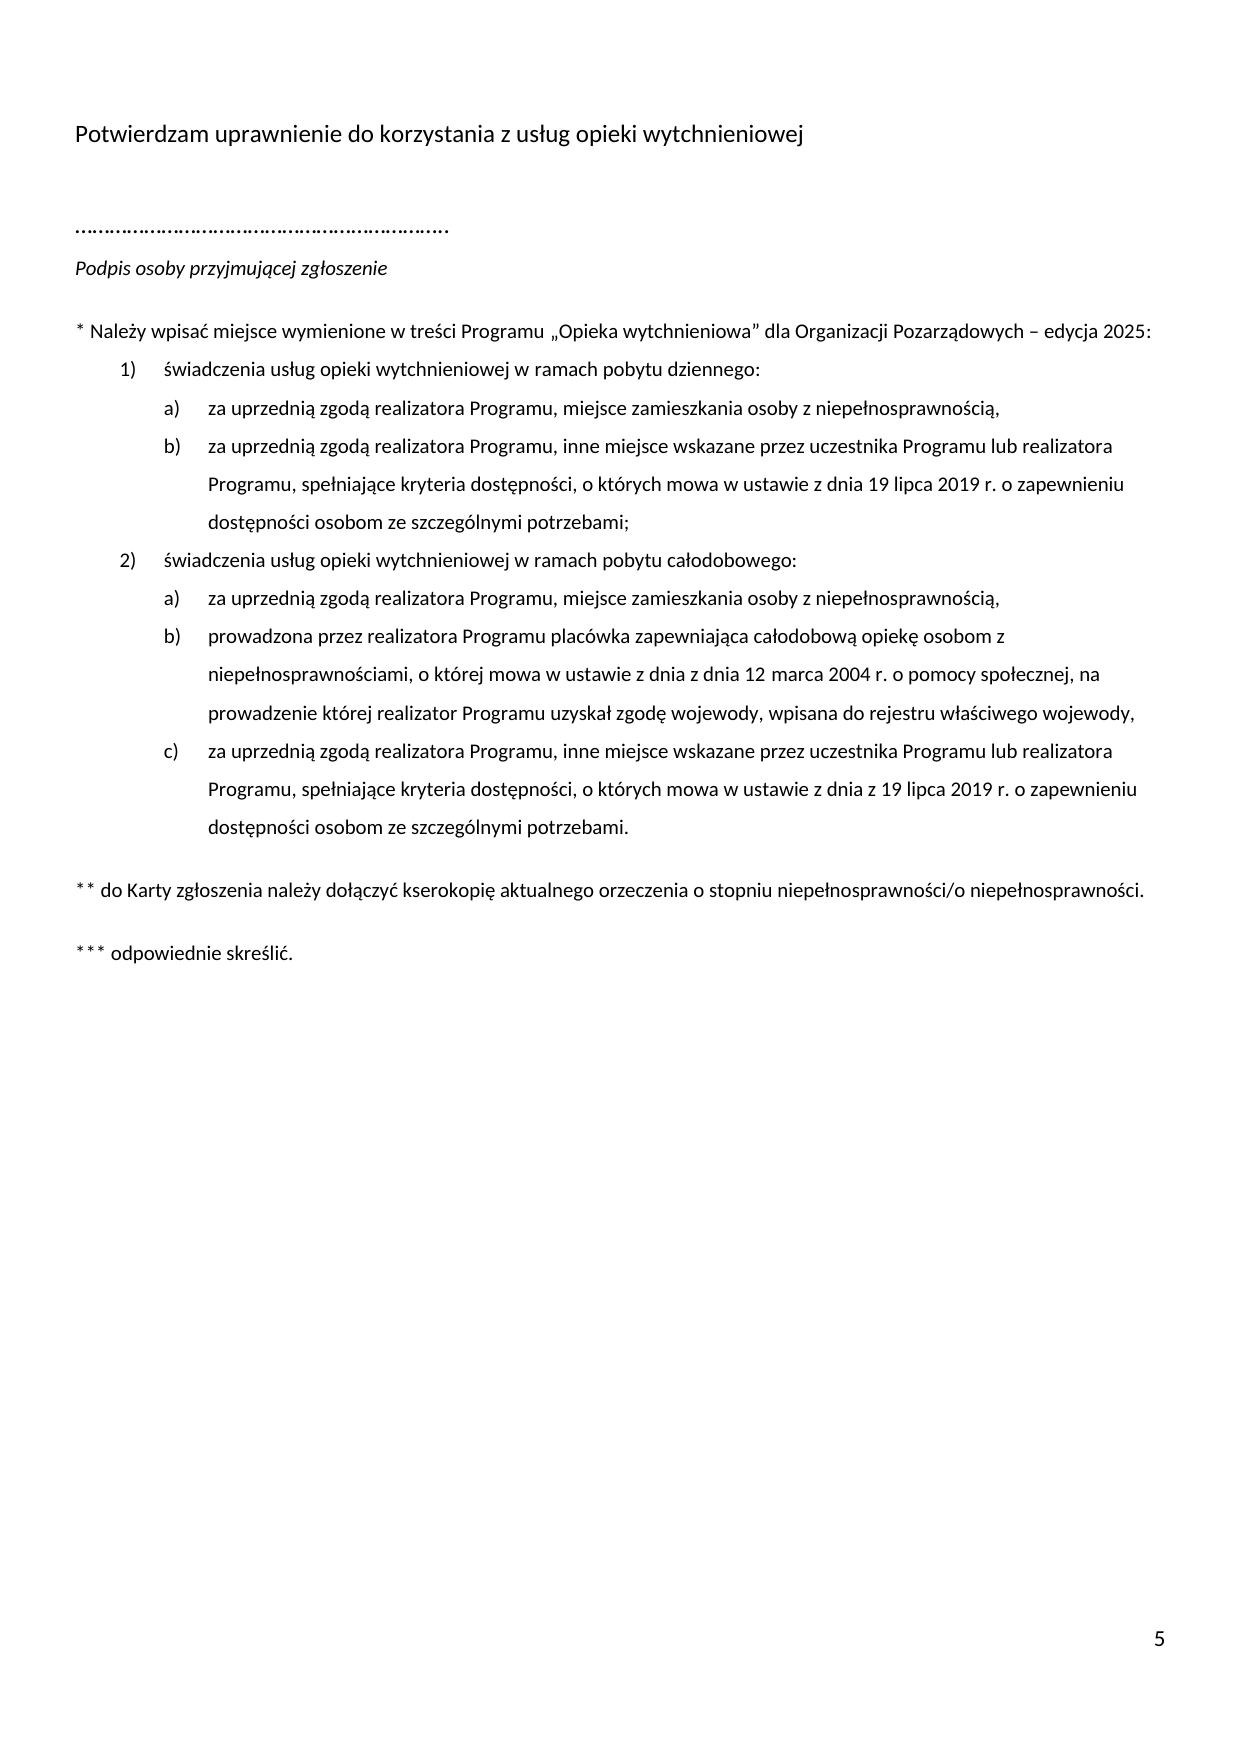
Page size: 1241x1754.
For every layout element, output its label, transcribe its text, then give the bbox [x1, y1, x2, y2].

list świadczenia usług opieki wytchnieniowej w ramach pobytu całodobowego: [119, 547, 1165, 573]
list za uprzednią zgodą realizatora Programu, miejsce zamieszkania osoby z niepełnosprawnością, [164, 395, 1165, 420]
list za uprzednią zgodą realizatora Programu, inne miejsce wskazane przez uczestnika Programu lub realizatora Programu, spełniające kryteria dostępności, o których mowa w ustawie z dnia z 19 lipca 2019 r. o zapewnieniu dostępności osobom ze szczególnymi potrzebami. [164, 738, 1165, 839]
text Potwierdzam uprawnienie do korzystania z usług opieki wytchnieniowej [75, 118, 1165, 149]
text ** do Karty zgłoszenia należy dołączyć kserokopię aktualnego orzeczenia o stopniu niepełnosprawności/o niepełnosprawności. [75, 877, 1165, 903]
text * Należy wpisać miejsce wymienione w treści Programu „Opieka wytchnieniowa” dla Organizacji Pozarządowych – edycja 2025: [75, 318, 1165, 344]
text ……………………………………………………….. [75, 209, 1165, 240]
text Podpis osoby przyjmującej zgłoszenie [75, 255, 1165, 281]
list za uprzednią zgodą realizatora Programu, miejsce zamieszkania osoby z niepełnosprawnością, [164, 585, 1165, 611]
text *** odpowiednie skreślić. [75, 940, 1165, 966]
list prowadzona przez realizatora Programu placówka zapewniająca całodobową opiekę osobom z niepełnosprawnościami, o której mowa w ustawie z dnia z dnia 12 marca 2004 r. o pomocy społecznej, na prowadzenie której realizator Programu uzyskał zgodę wojewody, wpisana do rejestru właściwego wojewody, [164, 623, 1165, 725]
list świadczenia usług opieki wytchnieniowej w ramach pobytu dziennego: [119, 357, 1165, 382]
list za uprzednią zgodą realizatora Programu, inne miejsce wskazane przez uczestnika Programu lub realizatora Programu, spełniające kryteria dostępności, o których mowa w ustawie z dnia 19 lipca 2019 r. o zapewnieniu dostępności osobom ze szczególnymi potrzebami; [164, 433, 1165, 534]
